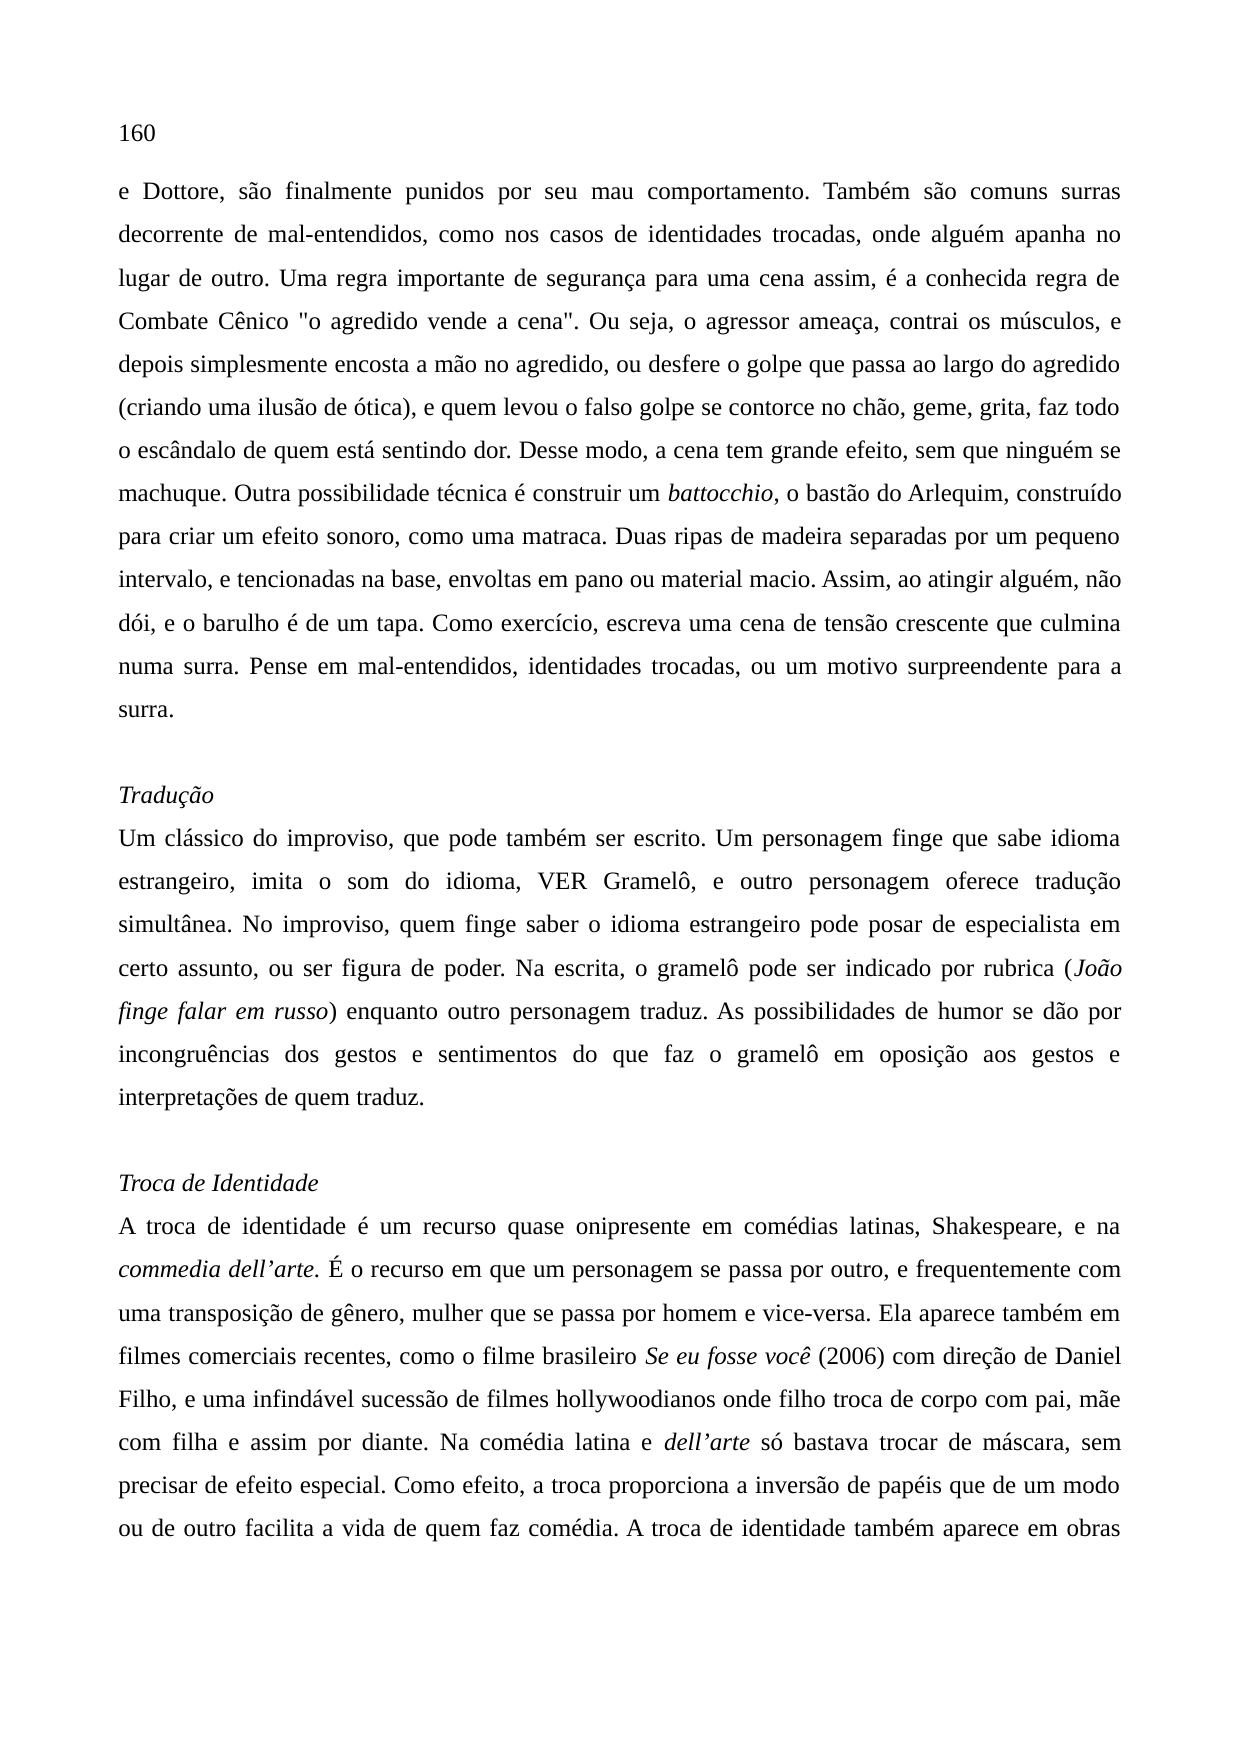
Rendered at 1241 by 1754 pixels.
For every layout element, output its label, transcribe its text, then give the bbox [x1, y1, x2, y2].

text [118, 1211, 1122, 1542]
text Um clássico do improviso, que pode também ser escrito. Um personagem finge que sabe idioma estrangeiro, imita o som do idioma, VER Gramelô, e outro personagem oferece tradução simultânea. No improviso, quem finge saber o idioma estrangeiro pode posar de especialista em certo assunto, ou ser figura de poder. Na escrita, o gramelô pode ser indicado por rubrica (João finge falar em russo) enquanto outro personagem traduz. As possibilidades de humor se dão por incongruências dos gestos e sentimentos do que faz o gramelô em oposição aos gestos e interpretações de quem traduz. [118, 823, 1122, 1111]
text Troca de Identidade [118, 1168, 1122, 1197]
text Tradução [118, 780, 1122, 809]
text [118, 176, 1122, 723]
